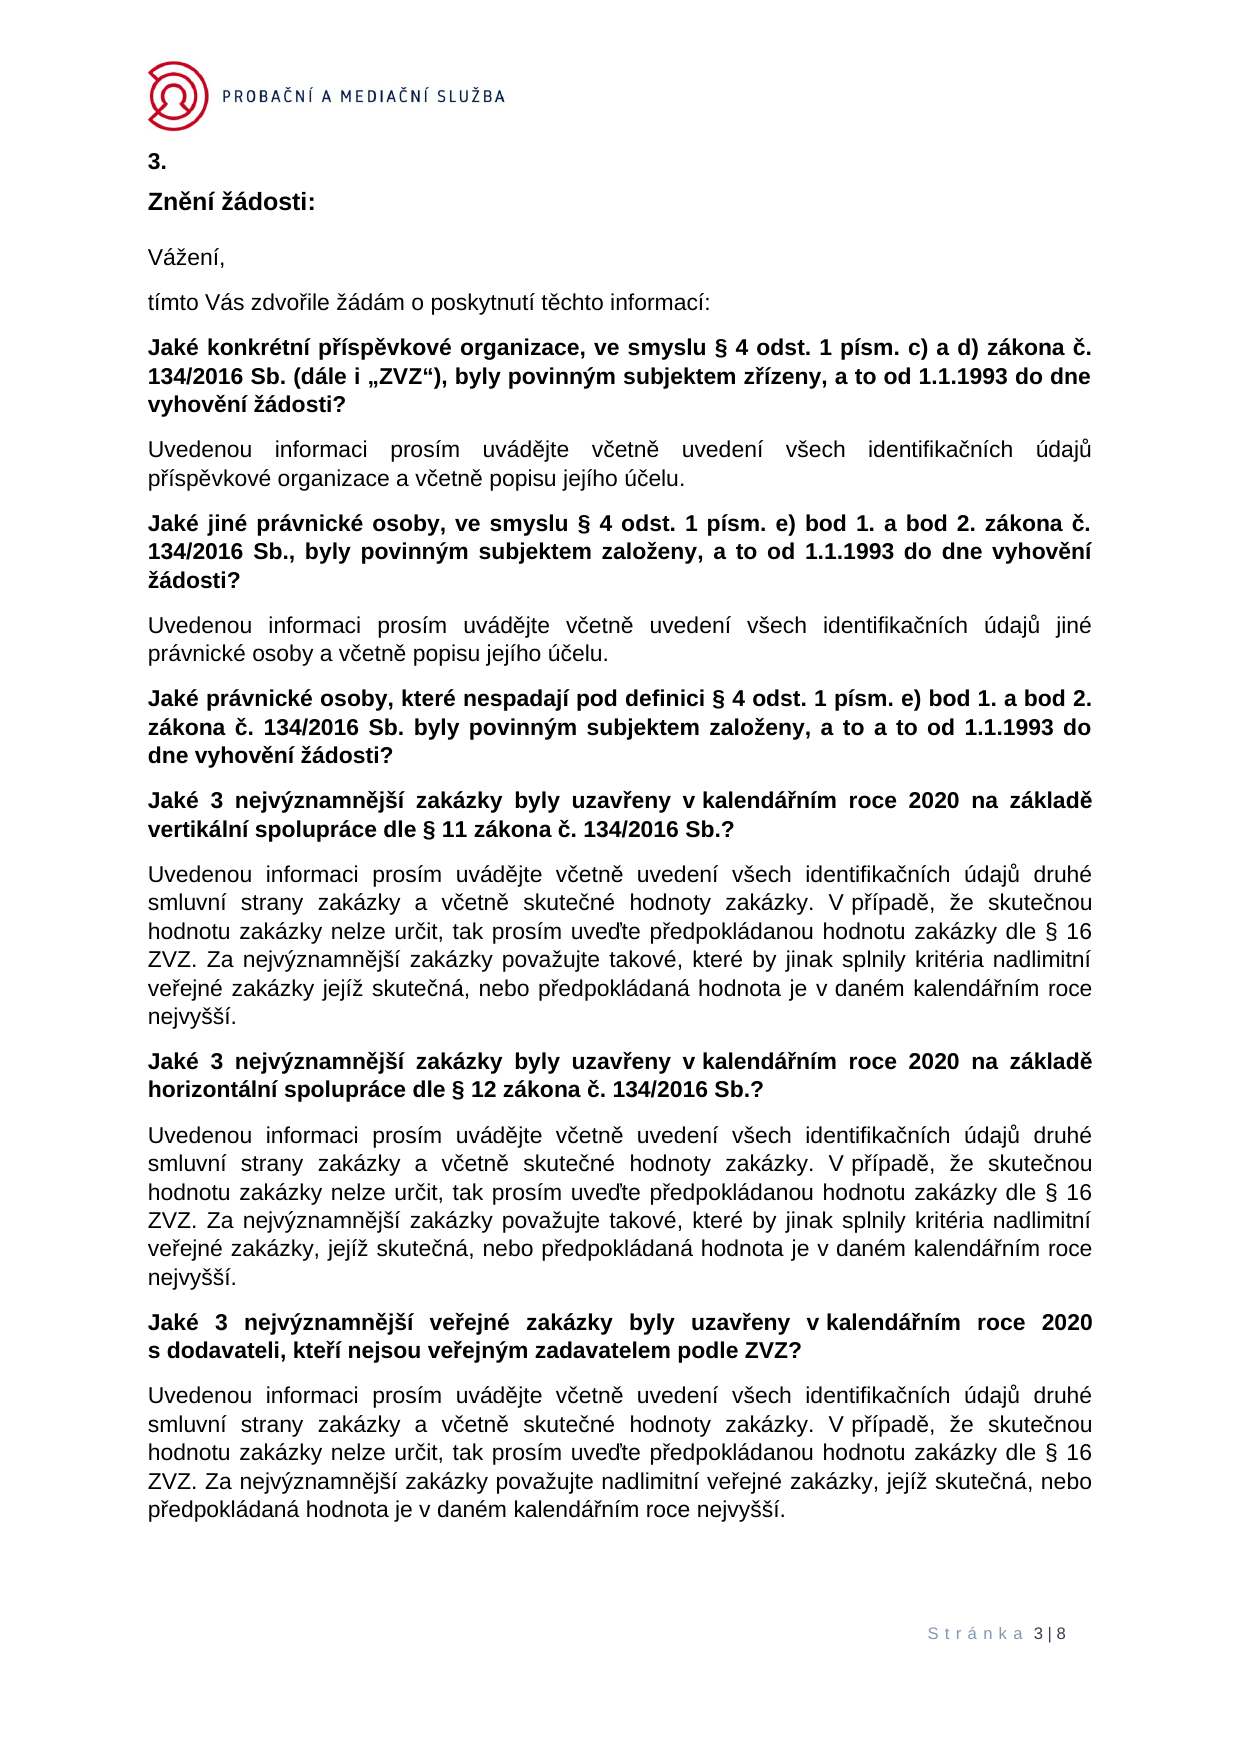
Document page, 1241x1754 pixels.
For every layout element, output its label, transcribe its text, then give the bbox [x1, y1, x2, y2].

text Jaké 3 nejvýznamnější zakázky byly uzavřeny v kalendářním roce 2020 na základě vertikální spolupráce dle § 11 zákona č. 134/2016 Sb.? [148, 787, 1093, 842]
text Jaké konkrétní příspěvkové organizace, ve smyslu § 4 odst. 1 písm. c) a d) zákona č. 134/2016 Sb. (dále i „ZVZ“), byly povinným subjektem zřízeny, a to od 1.1.1993 do dne vyhovění žádosti? [148, 334, 1093, 417]
text Vážení, [148, 244, 1093, 270]
text Znění žádosti: [148, 186, 1093, 215]
text Jaké jiné právnické osoby, ve smyslu § 4 odst. 1 písm. e) bod bod 2. zákona č. 134/2016 Sb., byly povinným subjektem založeny, a to od 1.1.1993 do dne vyhovění žádosti? [148, 510, 1093, 593]
text tímto Vás zdvořile žádám o poskytnutí těchto informací: [148, 289, 1093, 315]
text Uvedenou informaci prosím uvádějte včetně uvedení všech identifikačních údajů příspěvkové organizace a včetně popisu jejího účelu. [148, 436, 1093, 491]
text Uvedenou informaci prosím uvádějte včetně uvedení všech identifikačních údajů druhé smluvní strany zakázky a včetně skutečné hodnoty zakázky. V případě, že skutečnou hodnotu zakázky nelze určit, tak prosím uveďte předpokládanou hodnotu zakázky dle § 16 ZVZ. Za nejvýznamnější zakázky považujte takové, které by jinak splnily kritéria nadlimitní veřejné zakázky jejíž skutečná, nebo předpokládaná hodnota je v daném kalendářním roce nejvyšší. [148, 861, 1093, 1029]
text Uvedenou informaci prosím uvádějte včetně uvedení všech identifikačních údajů jiné právnické osoby a včetně popisu jejího účelu. [148, 612, 1093, 666]
text Jaké 3 nejvýznamnější zakázky byly uzavřeny v kalendářním roce 2020 na základě horizontální spolupráce dle § 12 zákona č. 134/2016 Sb.? [148, 1048, 1093, 1103]
text 3. [148, 148, 1093, 174]
text Uvedenou informaci prosím uvádějte včetně uvedení všech identifikačních údajů druhé smluvní strany zakázky a včetně skutečné hodnoty zakázky. V případě, že skutečnou hodnotu zakázky nelze určit, tak prosím uveďte předpokládanou hodnotu zakázky dle § 16 ZVZ. Za nejvýznamnější zakázky považujte nadlimitní veřejné zakázky, jejíž skutečná, nebo předpokládaná hodnota je v daném kalendářním roce nejvyšší. [148, 1382, 1093, 1522]
text Jaké 3 nejvýznamnější veřejné zakázky byly uzavřeny v kalendářním roce 2020 s dodavateli, kteří nejsou veřejným zadavatelem podle ZVZ? [148, 1309, 1093, 1364]
picture [147, 53, 556, 139]
text Uvedenou informaci prosím uvádějte včetně uvedení všech identifikačních údajů druhé smluvní strany zakázky a včetně skutečné hodnoty zakázky. V případě, že skutečnou hodnotu zakázky nelze určit, tak prosím uveďte předpokládanou hodnotu zakázky dle § 16 ZVZ. Za nejvýznamnější zakázky považujte takové, které by jinak splnily kritéria nadlimitní veřejné zakázky, jejíž skutečná, nebo předpokládaná hodnota je v daném kalendářním roce nejvyšší. [148, 1122, 1093, 1290]
text Jaké právnické osoby, které nespadají pod definici § 4 odst. 1 písm. e) bod bod 2. zákona č. 134/2016 Sb. byly povinným subjektem založeny, a to a to od 1.1.1993 do dne vyhovění žádosti? [148, 685, 1093, 768]
